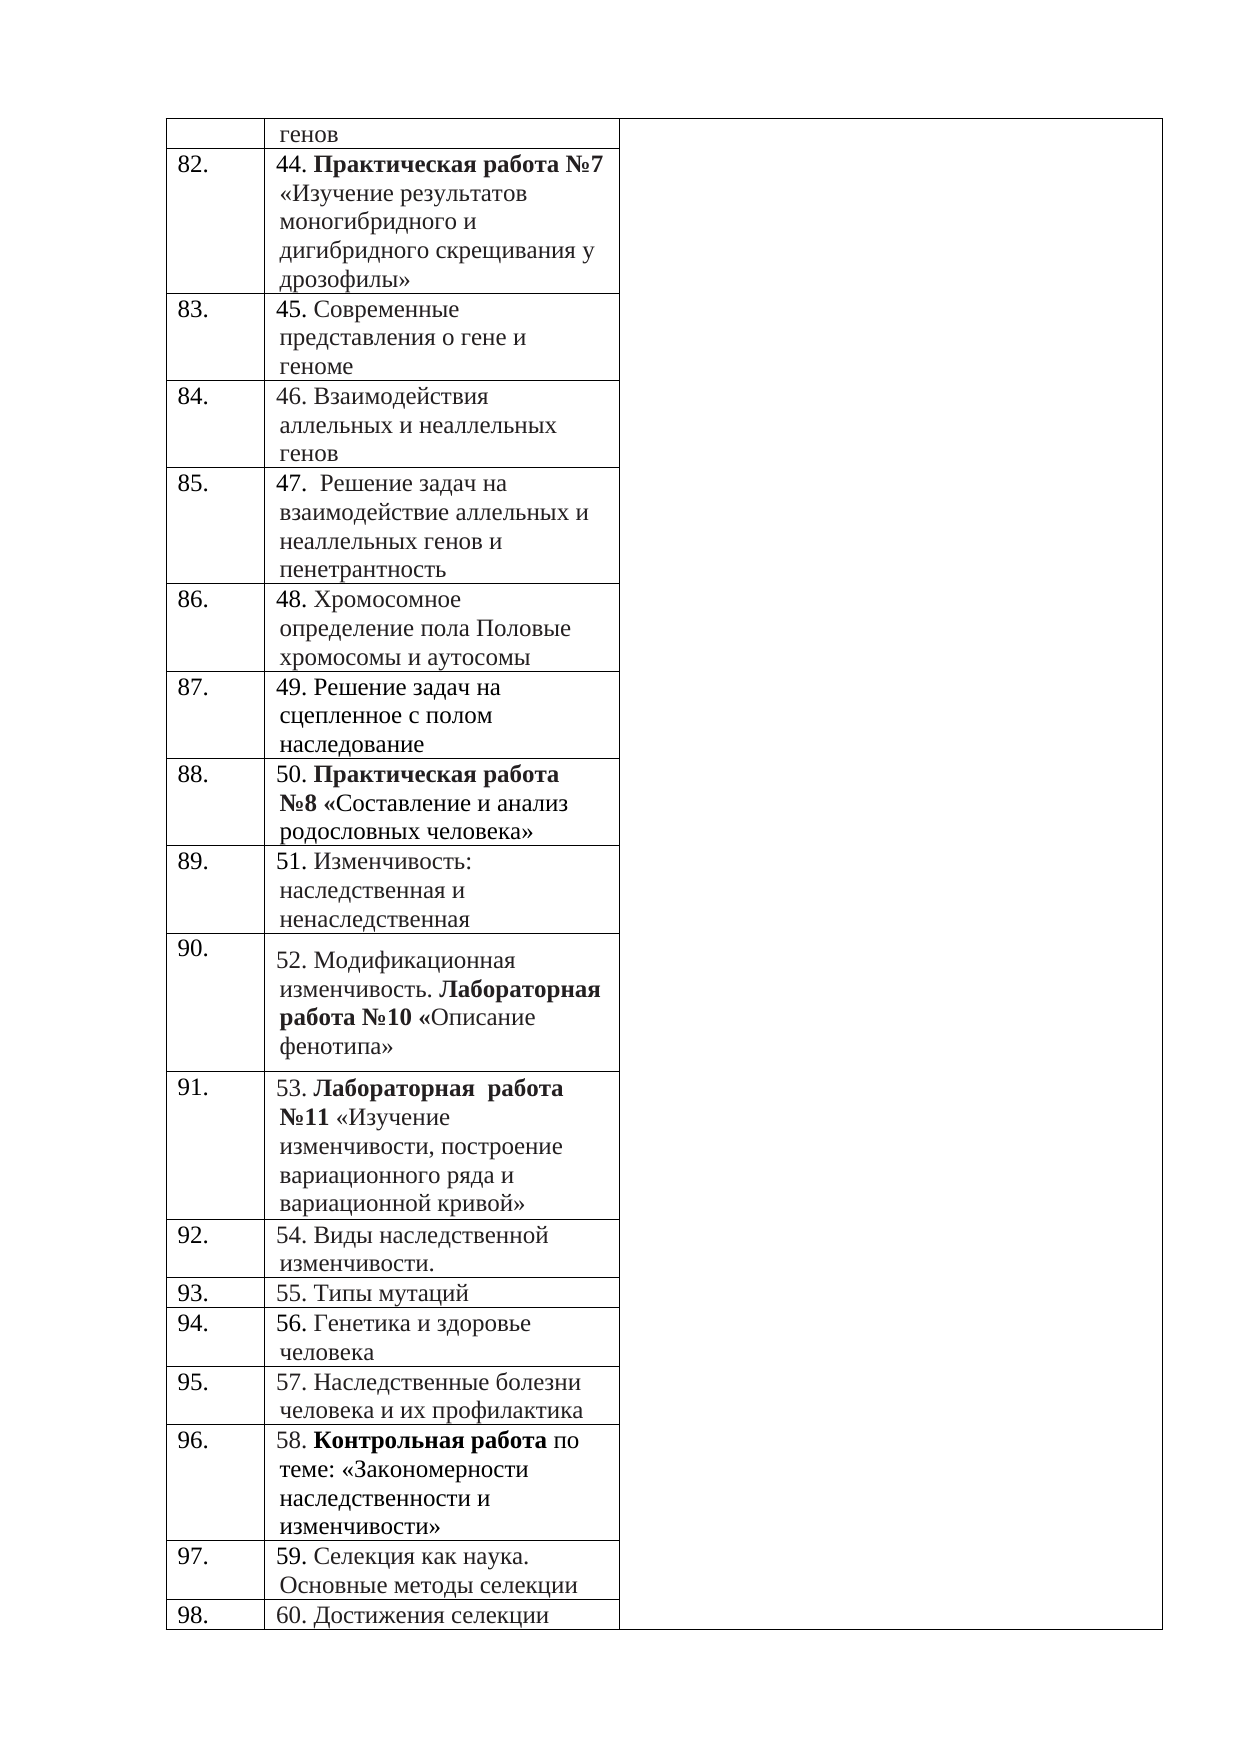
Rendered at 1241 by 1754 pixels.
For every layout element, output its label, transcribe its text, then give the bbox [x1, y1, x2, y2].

table_cell Современные представления о гене и геноме [265, 294, 619, 380]
table_cell [167, 119, 264, 148]
table_cell Решение задач на взаимодействие аллельных и неаллельных генов и пенетрантность [265, 468, 619, 583]
table_cell [167, 468, 264, 583]
table_cell Хромосомное определение пола Половые хромосомы и аутосомы [265, 584, 619, 671]
table_cell [167, 294, 264, 380]
table_cell Модификационная изменчивость. Лабораторная работа №10 «Описание фенотипа» [265, 934, 619, 1071]
table_cell Взаимодействия аллельных и неаллельных генов [265, 381, 619, 467]
table_cell [167, 1600, 264, 1628]
table_cell Контрольная работа по теме: «Закономерности наследственности и изменчивости» [265, 1425, 619, 1540]
table_cell [167, 846, 264, 932]
table_cell [167, 1220, 264, 1277]
table_cell [167, 1308, 264, 1366]
table_cell Практическая работа №8 «Составление и анализ родословных человека» [265, 759, 619, 845]
table_cell [167, 149, 264, 293]
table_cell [265, 1600, 619, 1628]
table_cell Генетика и здоровье человека [265, 1308, 619, 1366]
table_cell [167, 1541, 264, 1599]
table_cell [167, 1425, 264, 1540]
table_cell Виды наследственной изменчивости. [265, 1220, 619, 1277]
table_cell Практическая работа №7 «Изучение результатов моногибридного и дигибридного скрещивания у дрозофилы» [265, 149, 619, 293]
table_cell [167, 934, 264, 1071]
table_cell [167, 1072, 264, 1219]
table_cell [265, 119, 619, 148]
table_cell [167, 1367, 264, 1424]
table_cell [167, 672, 264, 758]
table_cell [167, 381, 264, 467]
table_cell Лабораторная работа №11 «Изучение изменчивости, построение вариационного ряда и вариационной кривой» [265, 1072, 619, 1219]
table_cell Изменчивость: наследственная и ненаследственная [265, 846, 619, 932]
table_cell [167, 759, 264, 845]
table_cell [167, 584, 264, 671]
table_cell [167, 1278, 264, 1307]
table_cell Типы мутаций [265, 1278, 619, 1307]
table_cell Решение задач на сцепленное с полом наследование [265, 672, 619, 758]
table_cell Селекция как наука. Основные методы селекции [265, 1541, 619, 1599]
table_cell Наследственные болезни человека и их профилактика [265, 1367, 619, 1424]
